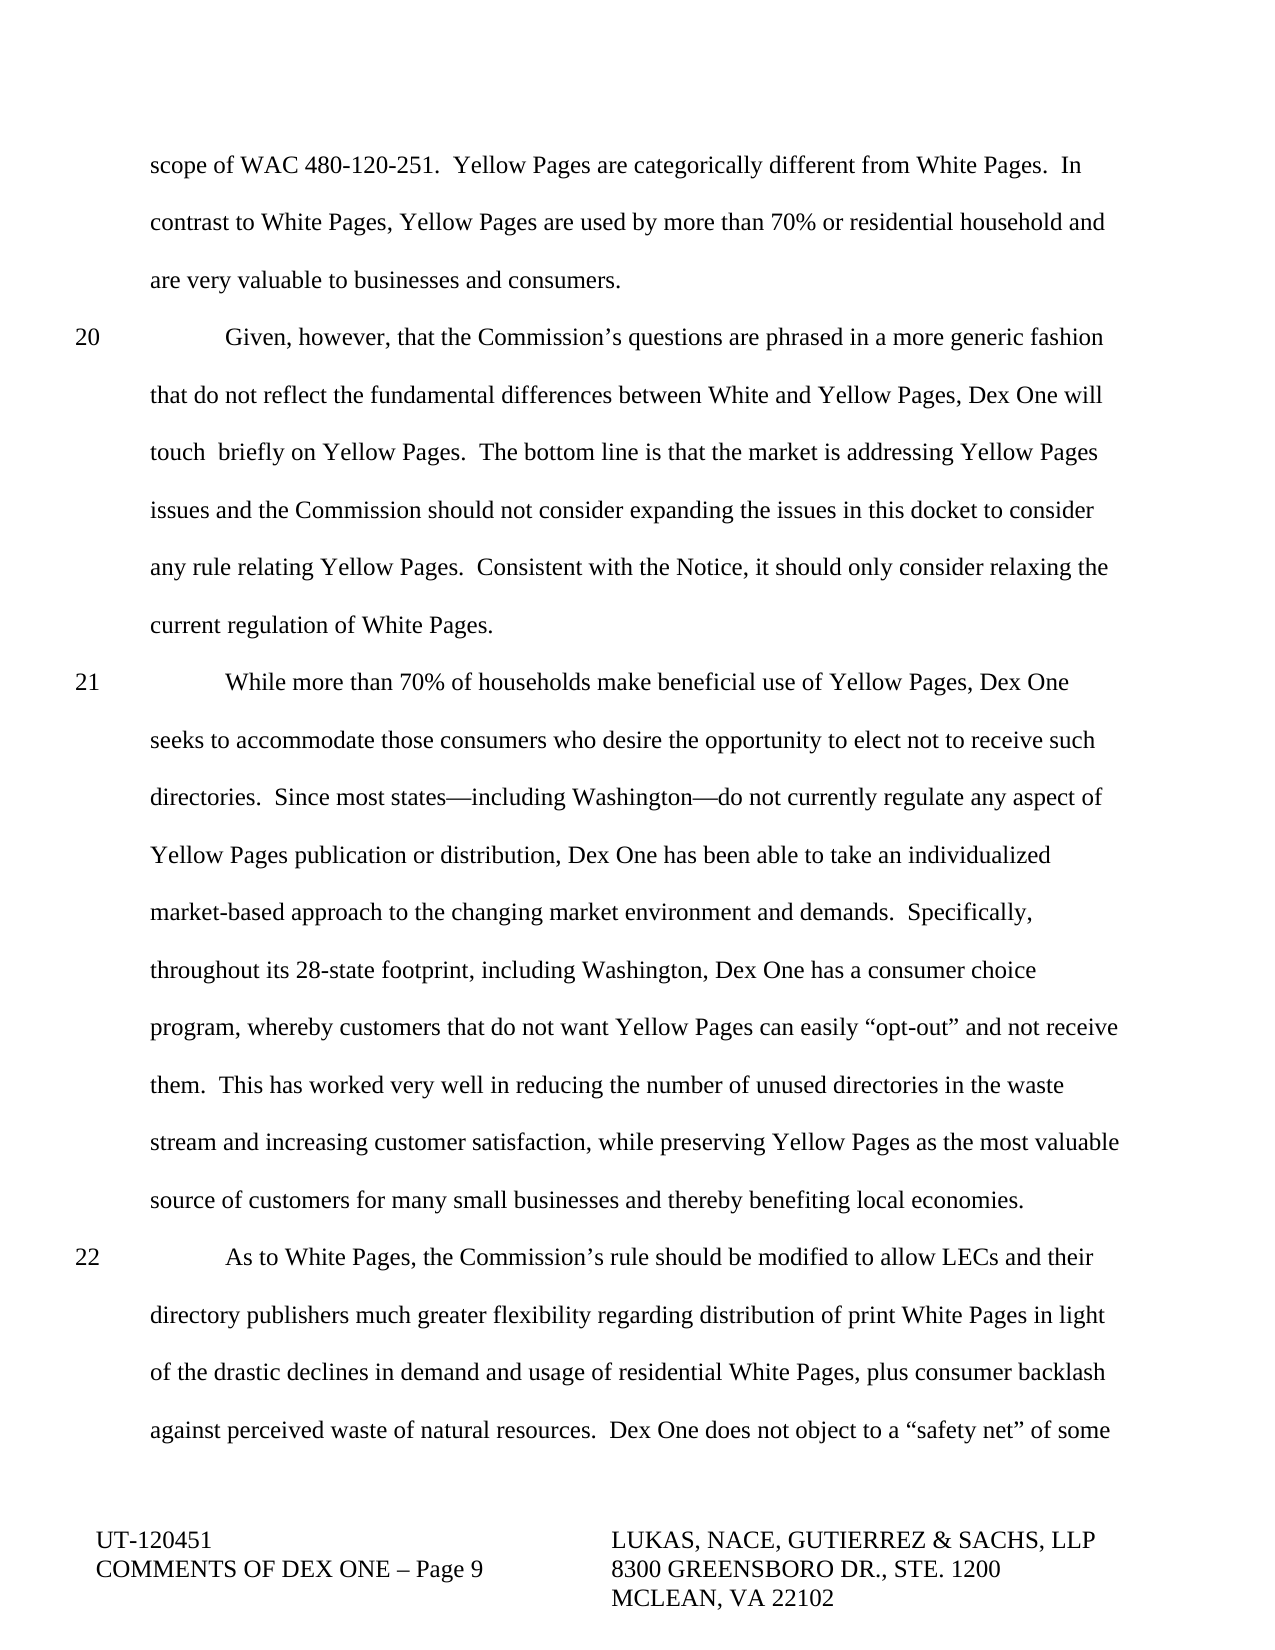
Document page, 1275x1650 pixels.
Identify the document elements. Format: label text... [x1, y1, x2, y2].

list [75, 150, 1125, 294]
list Given, however, that the Commission’s questions are phrased in a more generic fashion that do not reflect the fundamental differences between White and Yellow Pages, Dex One will touch briefly on Yellow Pages. The bottom line is that the market is addressing Yellow Pages issues and the Commission should not consider expanding the issues in this docket to consider any rule relating Yellow Pages. Consistent with the Notice, it should only consider relaxing the current regulation of White Pages. [75, 322, 1125, 639]
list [75, 1242, 1125, 1444]
list While more than 70% of households make beneficial use of Yellow Pages, Dex One seeks to accommodate those consumers who desire the opportunity to elect not to receive such directories. Since most states—including Washington—do not currently regulate any aspect of Yellow Pages publication or distribution, Dex One has been able to take an individualized market-based approach to the changing market environment and demands. Specifically, throughout its 28-state footprint, including Washington, Dex One has a consumer choice program, whereby customers that do not want Yellow Pages can easily “opt-out” and not receive them. This has worked very well in reducing the number of unused directories in the waste stream and increasing customer satisfaction, while preserving Yellow Pages as the most valuable source of customers for many small businesses and thereby benefiting local economies. [75, 667, 1125, 1214]
